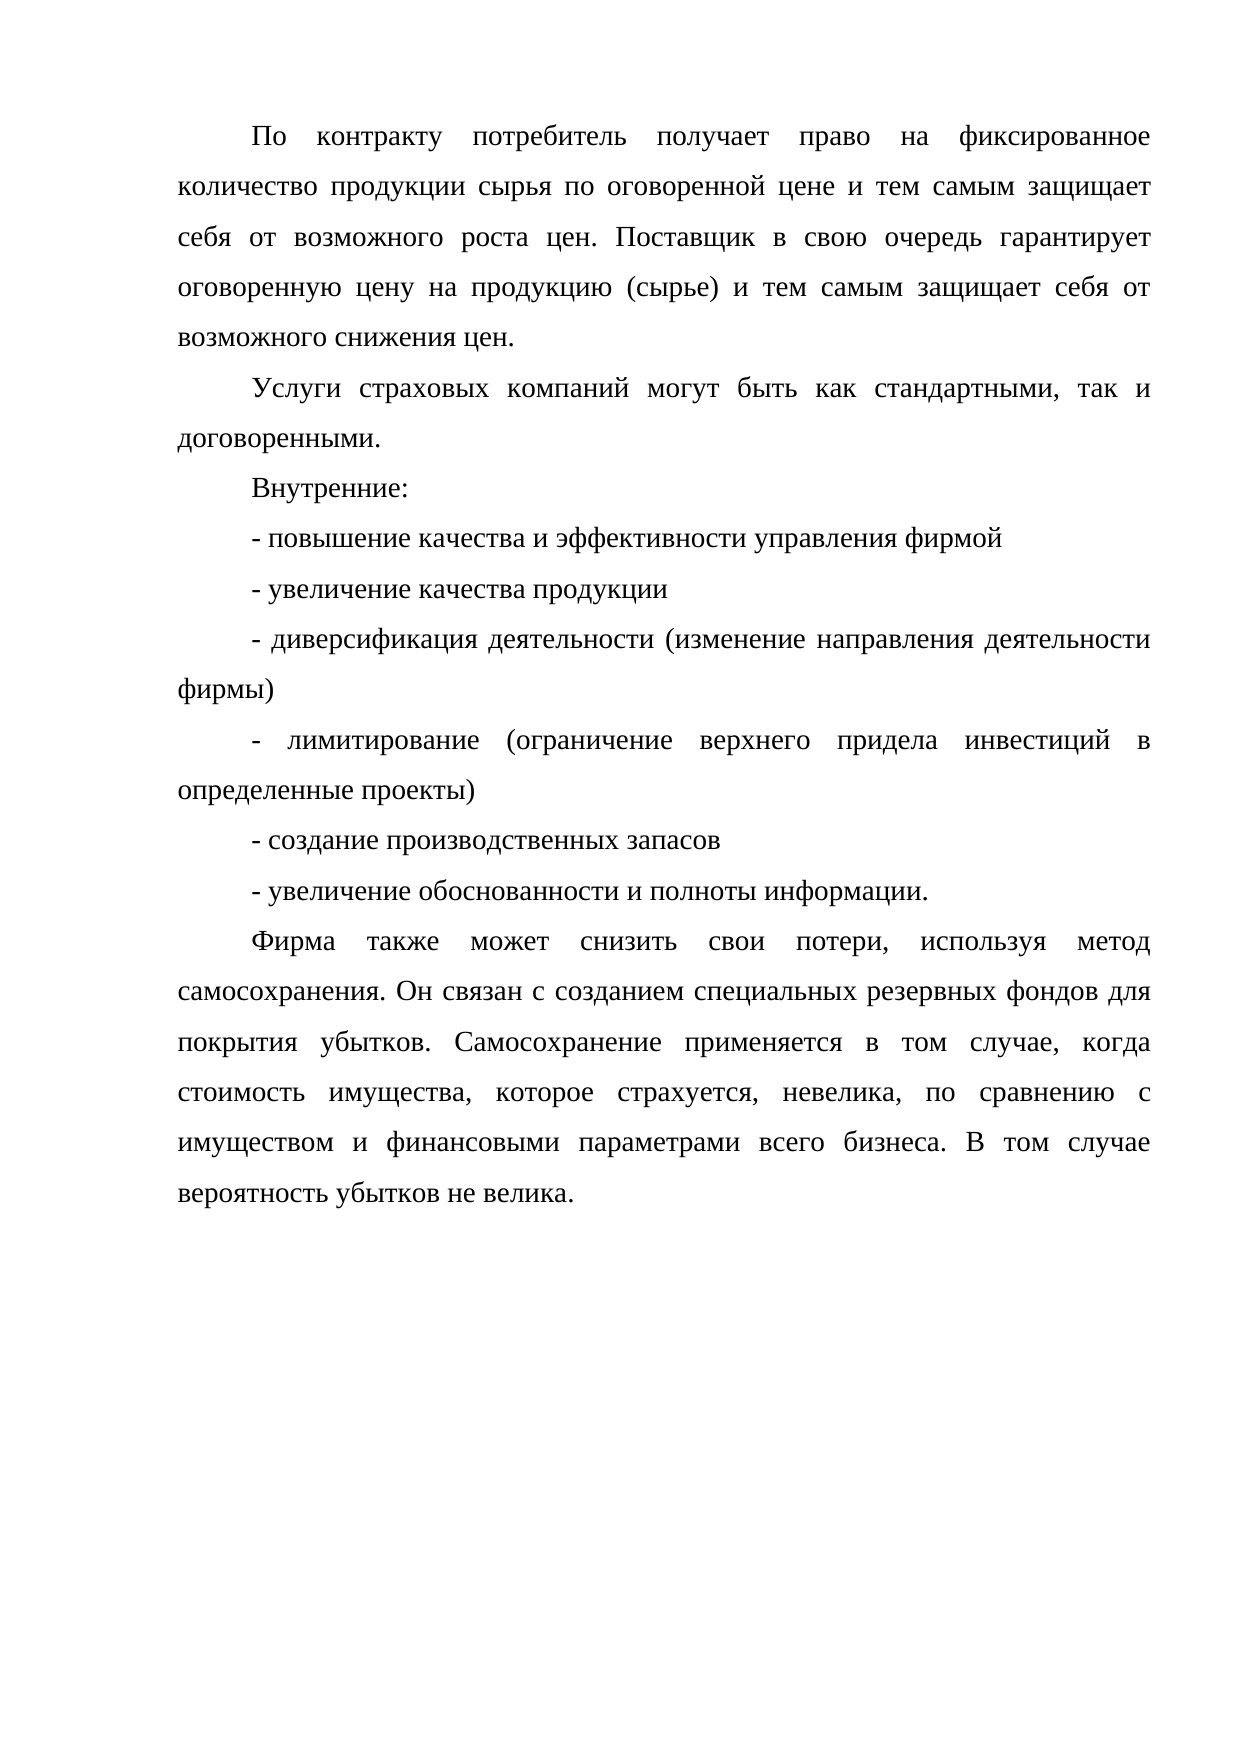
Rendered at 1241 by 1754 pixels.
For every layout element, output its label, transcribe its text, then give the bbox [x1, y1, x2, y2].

text По контракту потребитель получает право на фиксированное количество продукции сырья по оговоренной цене и тем самым защищает себя от возможного роста цен. Поставщик в свою очередь гарантирует оговоренную цену на продукцию (сырье) и тем самым защищает себя от возможного снижения цен. [177, 118, 1152, 353]
text Услуги страховых компаний могут быть как стандартными, так и договоренными. [177, 370, 1152, 453]
text - диверсификация деятельности (изменение направления деятельности фирмы) [177, 621, 1152, 705]
text - увеличение качества продукции [177, 571, 1152, 604]
text - увеличение обоснованности и полноты информации. [177, 873, 1152, 906]
text Фирма также может снизить свои потери, используя метод самосохранения. Он связан с созданием специальных резервных фондов для покрытия убытков. Самосохранение применяется в том случае, когда стоимость имущества, которое страхуется, невелика, по сравнению с имуществом и финансовыми параметрами всего бизнеса. В том случае вероятность убытков не велика. [177, 923, 1152, 1208]
text Внутренние: [177, 470, 1152, 504]
text - лимитирование (ограничение верхнего придела инвестиций в определенные проекты) [177, 722, 1152, 806]
text - создание производственных запасов [177, 822, 1152, 856]
text - повышение качества и эффективности управления фирмой [177, 521, 1152, 554]
